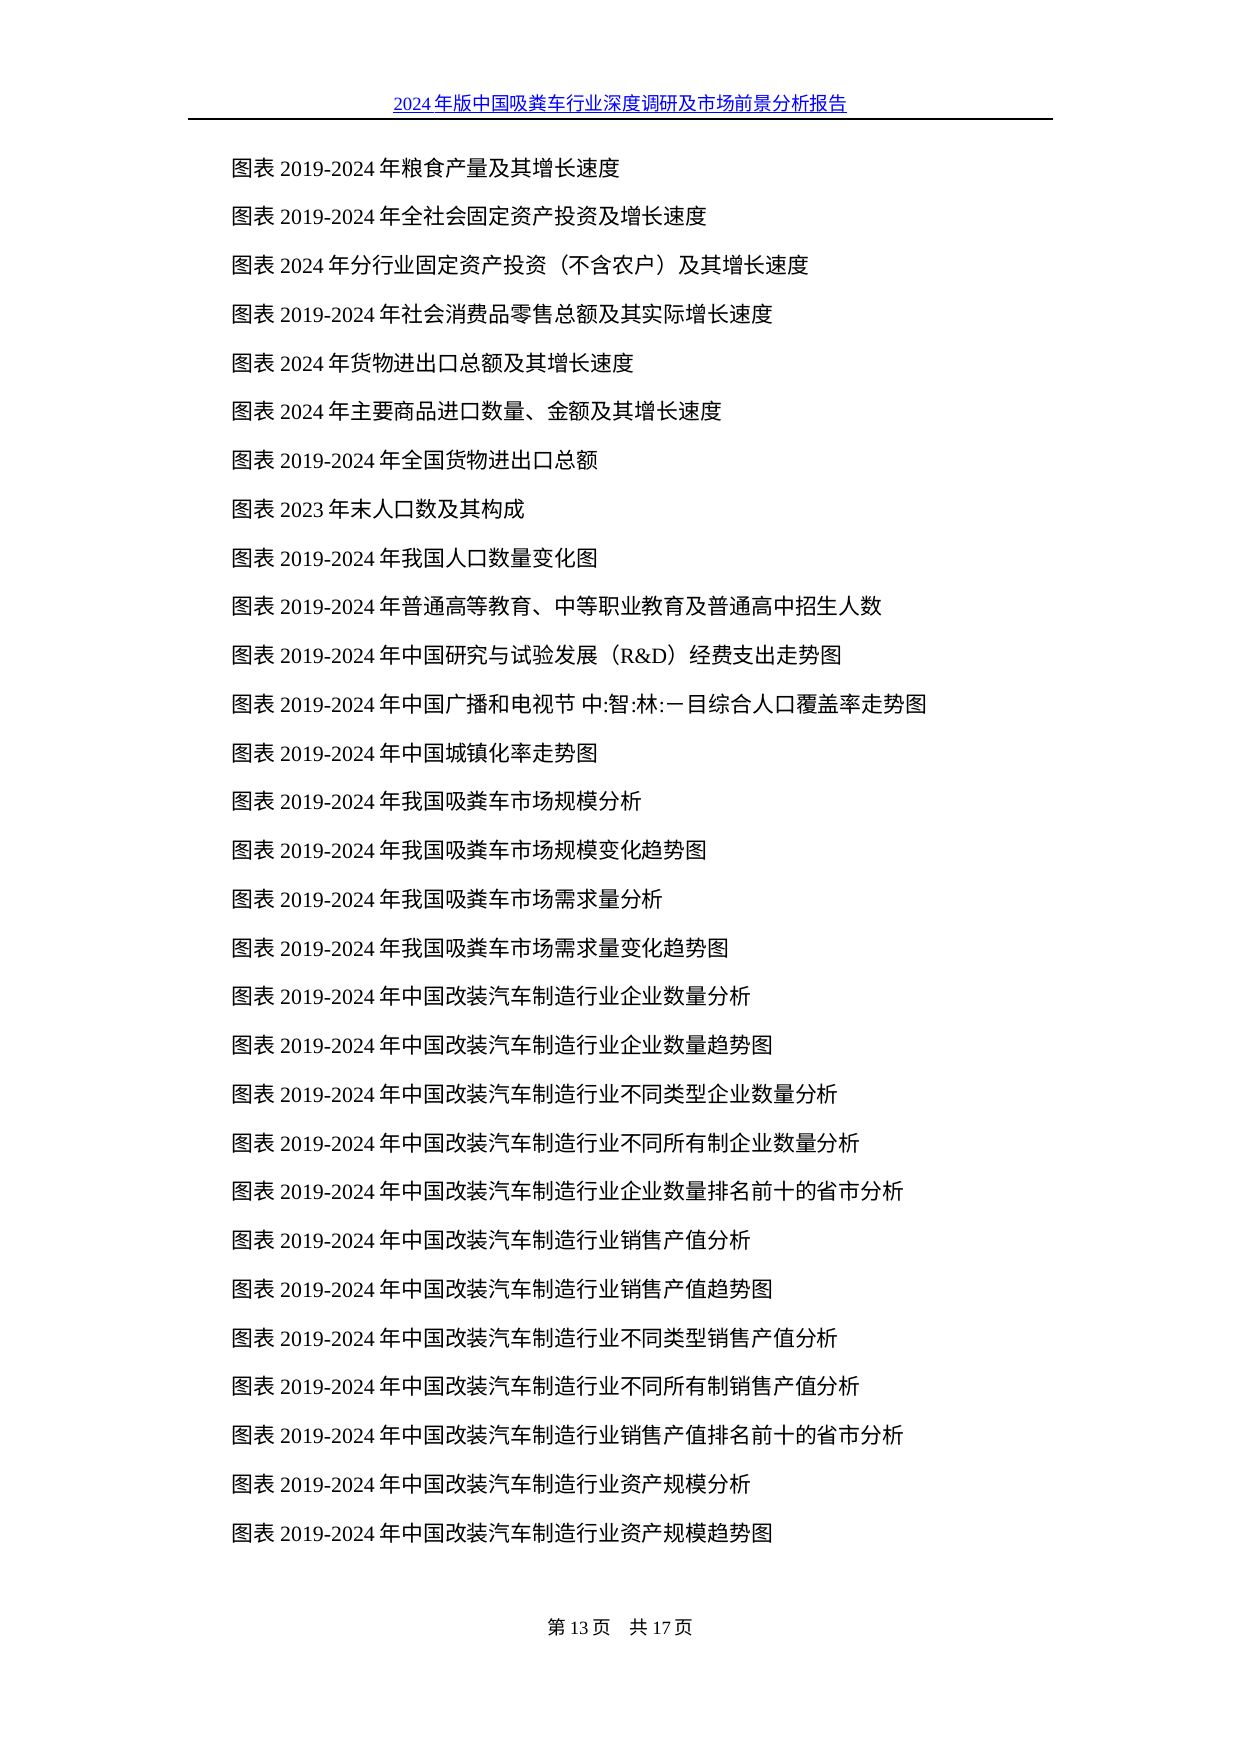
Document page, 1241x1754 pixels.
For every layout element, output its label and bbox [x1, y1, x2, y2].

text [187, 150, 1053, 1548]
